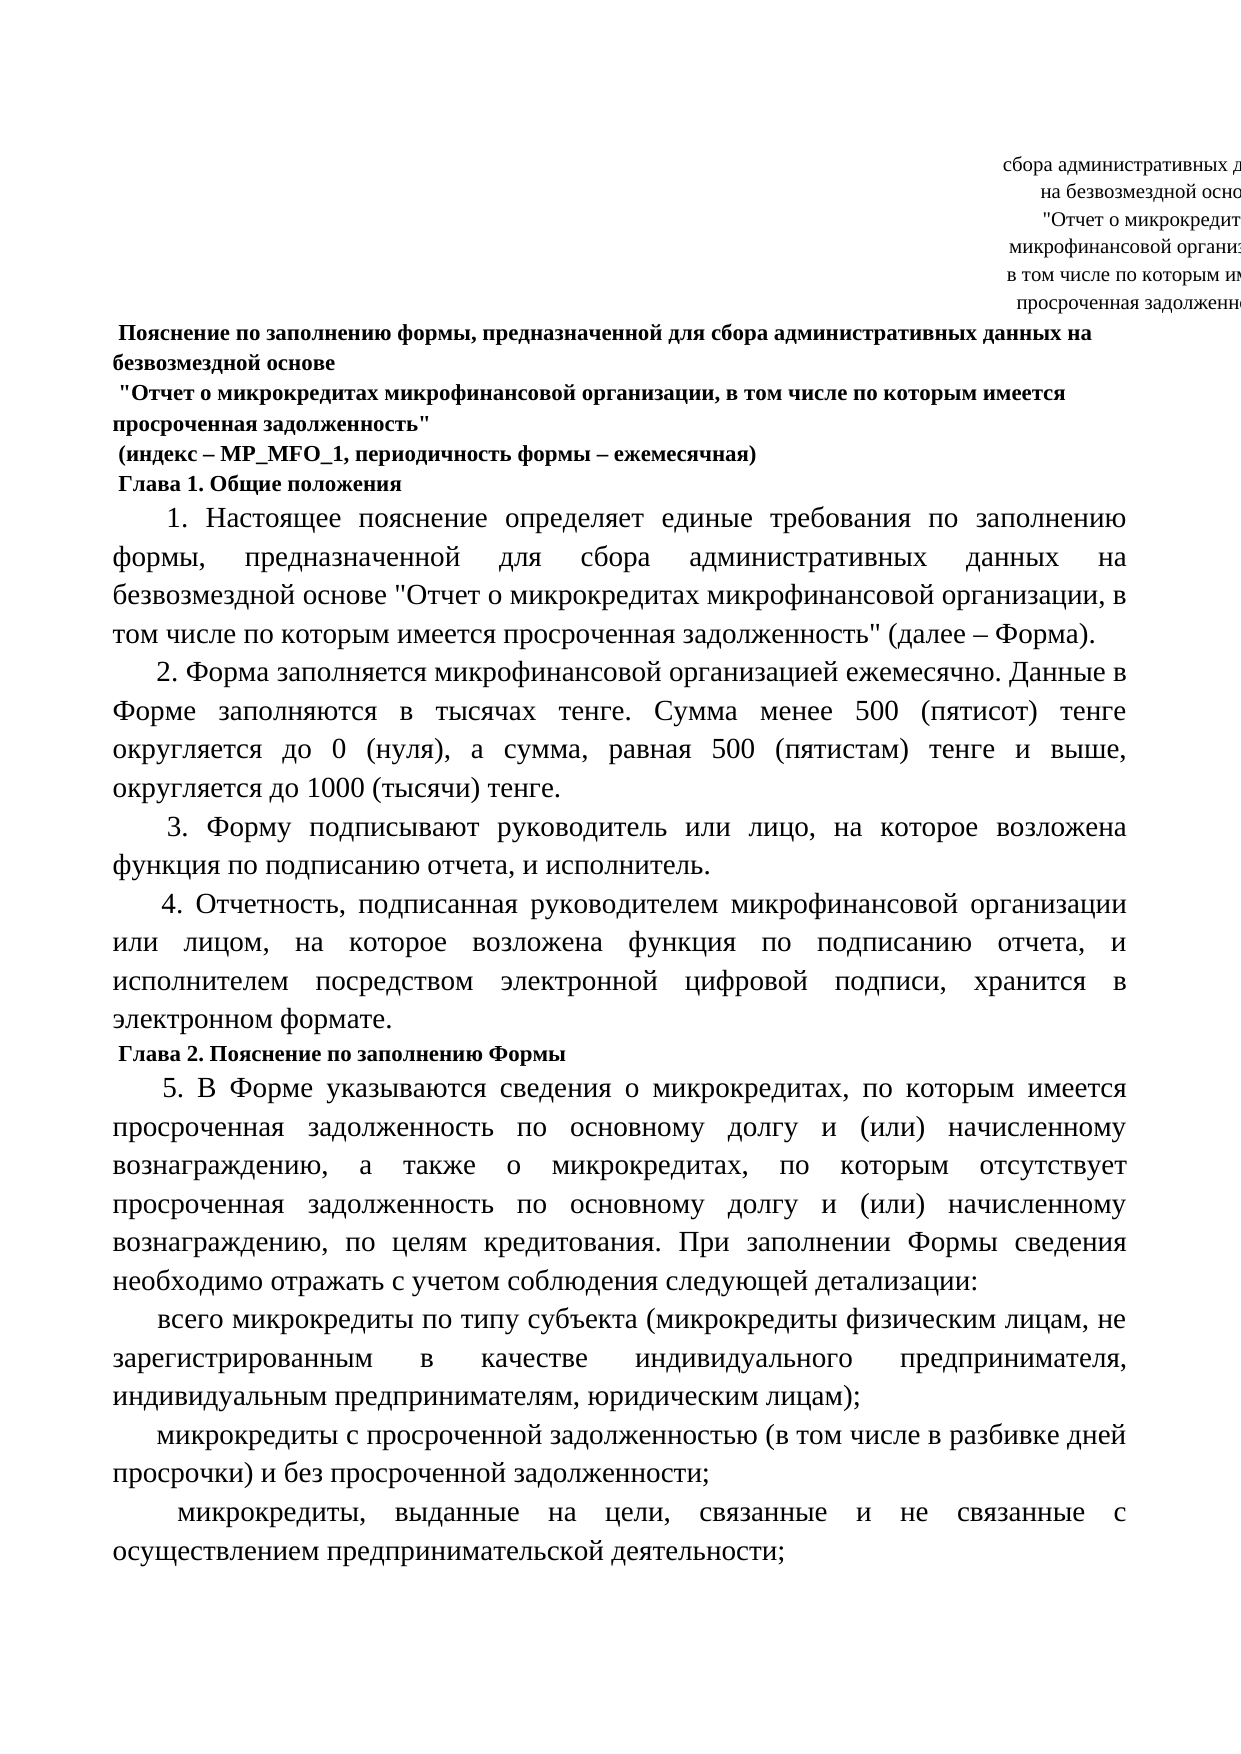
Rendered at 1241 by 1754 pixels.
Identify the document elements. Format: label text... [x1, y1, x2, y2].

text Глава 2. Пояснение по заполнению Формы [112, 1040, 1128, 1066]
text микрокредиты с просроченной задолженностью (в том числе в разбивке дней просрочки) и без просроченной задолженности; [112, 1417, 1128, 1489]
text 1. Настоящее пояснение определяет единые требования по заполнению формы, предназначенной для сбора административных данных на безвозмездной основе "Отчет о микрокредитах микрофинансовой организации, в том числе по которым имеется просроченная задолженность" (далее – Форма). [112, 500, 1128, 649]
text 5. В Форме указываются сведения о микрокредитах, по которым имеется просроченная задолженность по основному долгу и (или) начисленному вознаграждению, а также о микрокредитах, по которым отсутствует просроченная задолженность по основному долгу и (или) начисленному вознаграждению, по целям кредитования. При заполнении Формы сведения необходимо отражать с учетом соблюдения следующей детализации: [112, 1070, 1128, 1296]
text 4. Отчетность, подписанная руководителем микрофинансовой организации или лицом, на которое возложена функция по подписанию отчета, и исполнителем посредством электронной цифровой подписи, хранится в электронном формате. [112, 886, 1128, 1035]
text микрокредиты, выданные на цели, связанные и не связанные с осуществлением предпринимательской деятельности; [112, 1494, 1128, 1566]
text 3. Форму подписывают руководитель или лицо, на которое возложена функция по подписанию отчета, и исполнитель. [112, 809, 1128, 881]
text 2. Форма заполняется микрофинансовой организацией ежемесячно. Данные в Форме заполняются в тысячах тенге. Сумма менее 500 (пятисот) тенге округляется до 0 (нуля), а сумма, равная 500 (пятистам) тенге и выше, округляется до 1000 (тысячи) тенге. [112, 654, 1128, 804]
text всего микрокредиты по типу субъекта (микрокредиты физическим лицам, не зарегистрированным в качестве индивидуального предпринимателя, индивидуальным предпринимателям, юридическим лицам); [112, 1301, 1128, 1412]
text "Отчет о микрокредитах микрофинансовой организации, в том числе по которым имеется просроченная задолженность" (индекс – MP_MFO_1, периодичность формы – ежемесячная) [112, 379, 1128, 466]
text Пояснение по заполнению формы, предназначенной для сбора административных данных на безвозмездной основе [112, 319, 1128, 376]
text Глава 1. Общие положения [112, 470, 1128, 496]
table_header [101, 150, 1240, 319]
